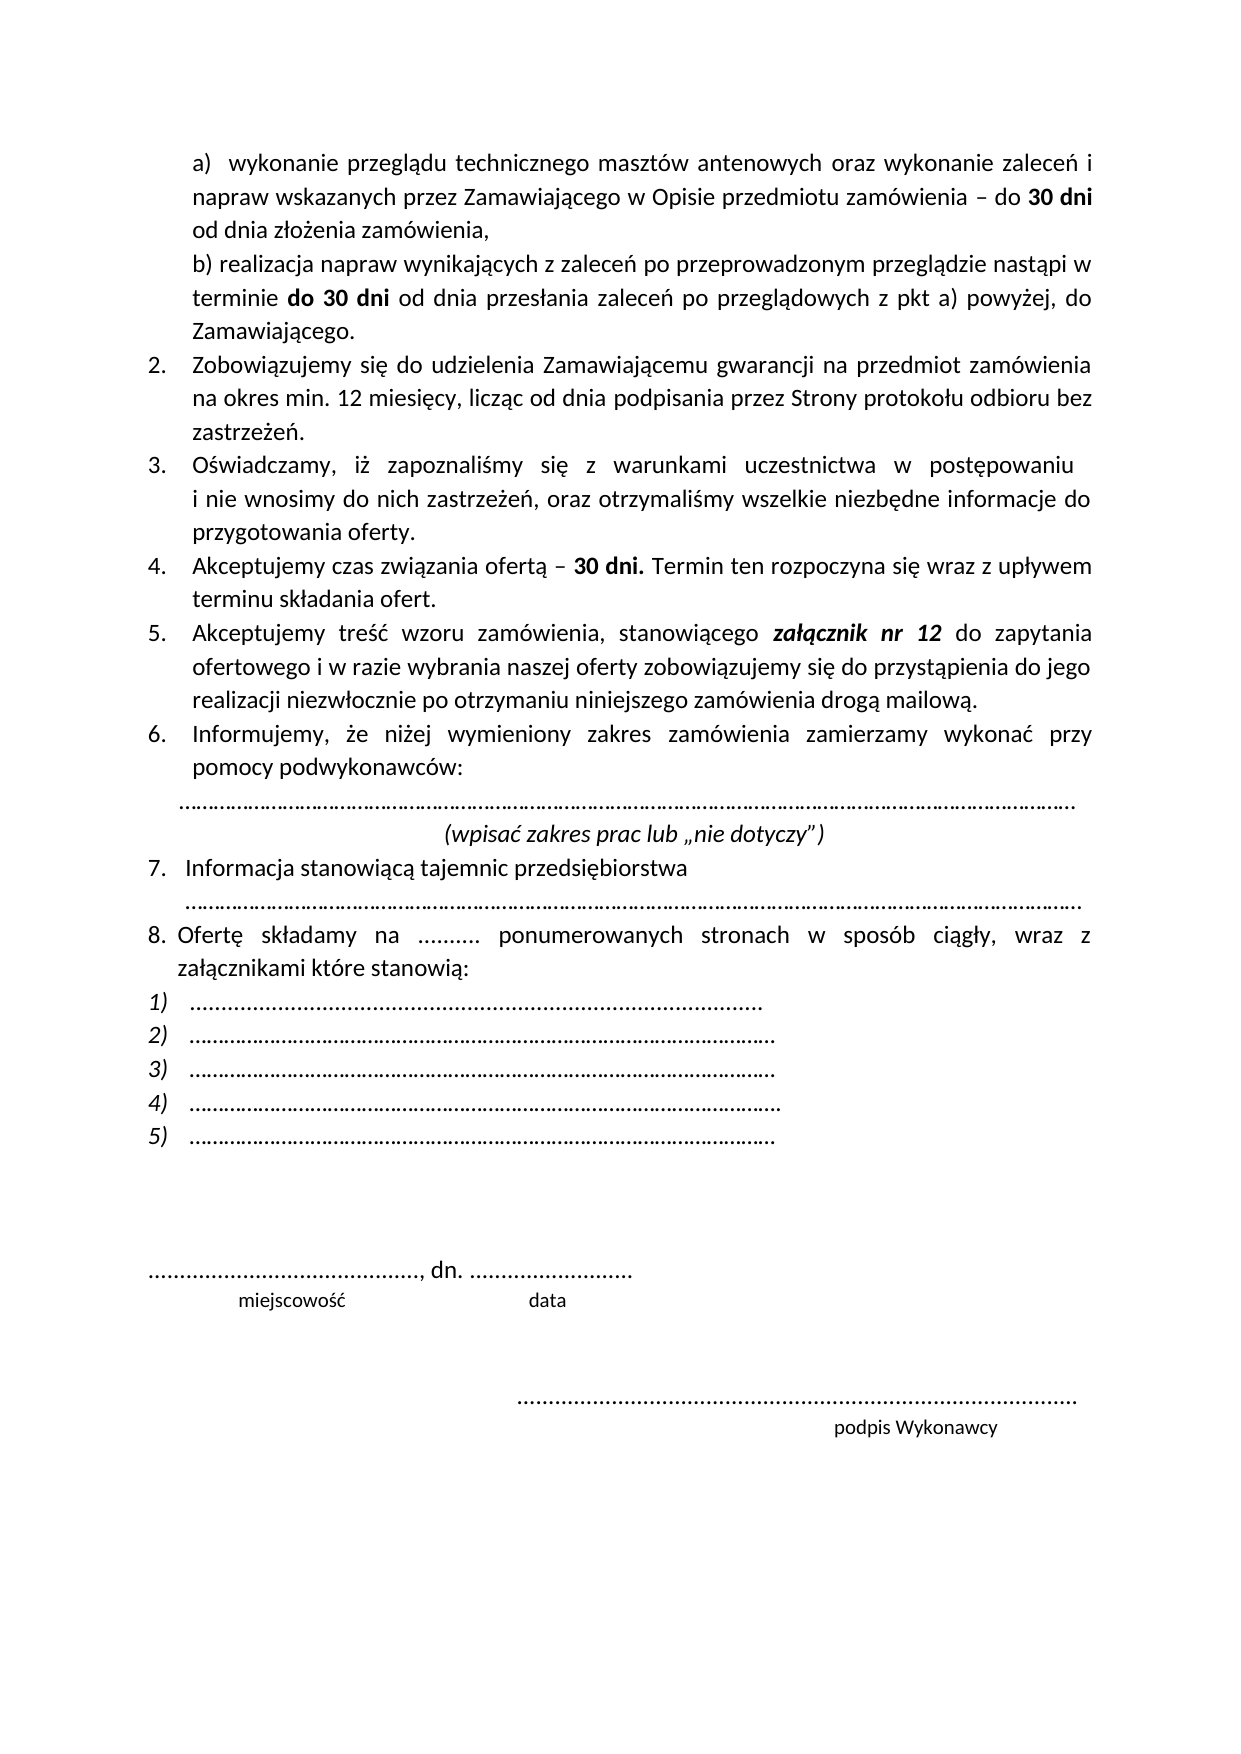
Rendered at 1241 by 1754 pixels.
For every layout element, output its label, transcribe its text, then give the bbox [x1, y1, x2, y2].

list Ofertę składamy na .......... ponumerowanych stronach w sposób ciągły, wraz z załącznikami które stanowią: [148, 919, 1093, 983]
list Informacja stanowiącą tajemnic przedsiębiorstwa [148, 852, 1093, 882]
list Zobowiązujemy się do udzielenia Zamawiającemu gwarancji na przedmiot zamówienia na okres min. 12 miesięcy, licząc od dnia podpisania przez Strony protokołu odbioru bez zastrzeżeń. [148, 349, 1093, 446]
table_header 1) 2) 3) 4) 5) [148, 986, 184, 1221]
text a) wykonanie przeglądu technicznego masztów antenowych oraz wykonanie zaleceń i napraw wskazanych przez Zamawiającego w Opisie przedmiotu zamówienia – do 30 dni od dnia złożenia zamówienia, [192, 148, 1093, 245]
text miejscowość data [148, 1288, 1093, 1313]
text (wpisać zakres prac lub „nie dotyczy”) [179, 818, 1093, 849]
table_header ........................................................................................... ………………………………………………………………………………………… ………………………………………………………………………………………… …………………………………………………………………………………………. ………………………………………………………………………………………… [184, 986, 968, 1221]
list Oświadczamy, iż zapoznaliśmy się z warunkami uczestnictwa w postępowaniu i nie wnosimy do nich zastrzeżeń, oraz otrzymaliśmy wszelkie niezbędne informacje do przygotowania oferty. [148, 449, 1093, 547]
text b) realizacja napraw wynikających z zaleceń po przeprowadzonym przeglądzie nastąpi w terminie do 30 dni od dnia przesłania zaleceń po przeglądowych z pkt a) powyżej, do Zamawiającego. [192, 248, 1093, 346]
text podpis Wykonawcy [443, 1414, 1093, 1439]
text ......................................................................................... [516, 1380, 1093, 1411]
list Akceptujemy treść wzoru zamówienia, stanowiącego załącznik nr 12 do zapytania ofertowego i w razie wybrania naszej oferty zobowiązujemy się do przystąpienia do jego realizacji niezwłocznie po otrzymaniu niniejszego zamówienia drogą mailową. [148, 617, 1093, 715]
text ..........................................., dn. .......................... [148, 1254, 1093, 1284]
text ………………………………………………………………………………………………………………………………………… [185, 886, 1093, 916]
list Informujemy, że niżej wymieniony zakres zamówienia zamierzamy wykonać przy pomocy podwykonawców: [148, 718, 1093, 782]
text ………………………………………………………………………………………………………………………………………… [179, 785, 1093, 815]
list Akceptujemy czas związania ofertą – 30 dni. Termin ten rozpoczyna się wraz z upływem terminu składania ofert. [148, 550, 1093, 614]
